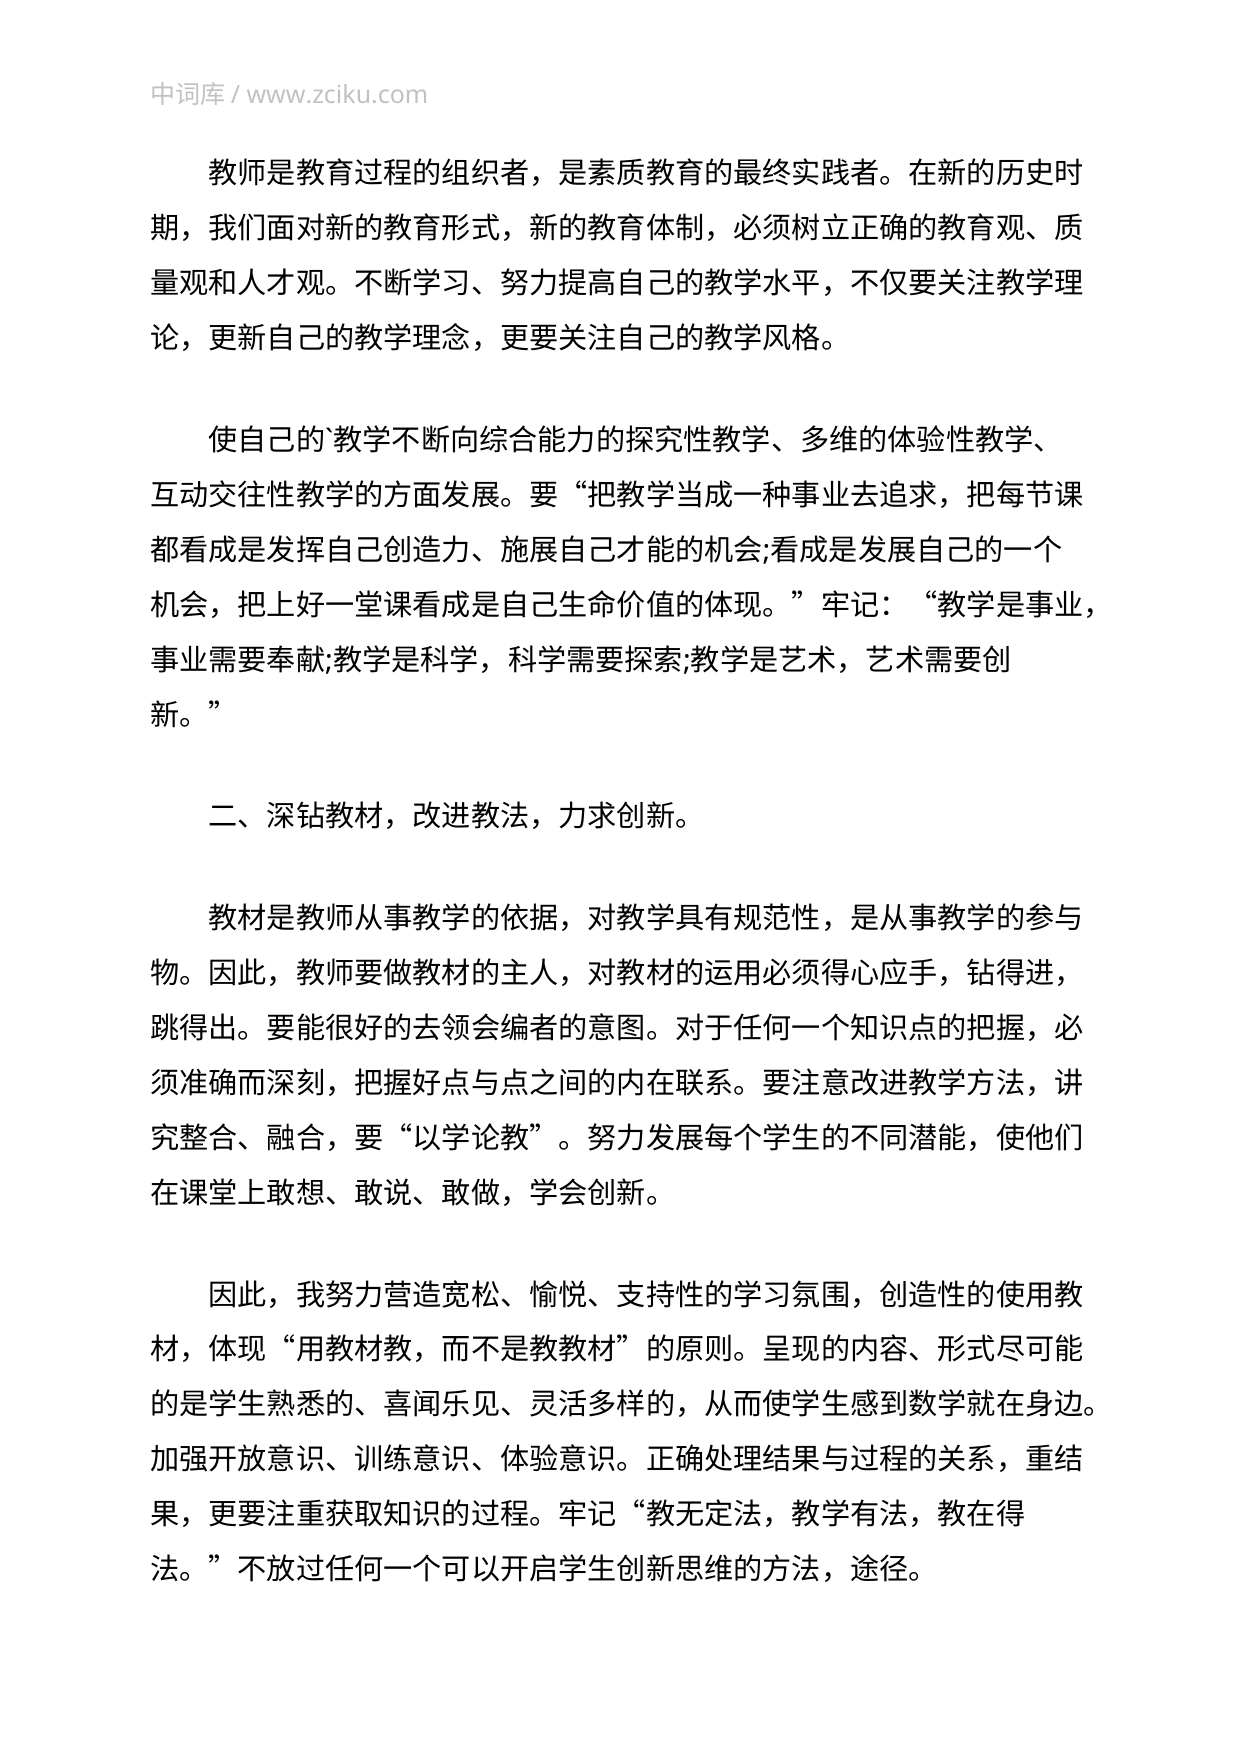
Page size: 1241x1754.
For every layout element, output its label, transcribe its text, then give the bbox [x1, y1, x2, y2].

text 因此，我努力营造宽松、愉悦、支持性的学习氛围，创造性的使用教材，体现“用教材教，而不是教教材”的原则。呈现的内容、形式尽可能的是学生熟悉的、喜闻乐见、灵活多样的，从而使学生感到数学就在身边。加强开放意识、训练意识、体验意识。正确处理结果与过程的关系，重结果，更要注重获取知识的过程。牢记“教无定法，教学有法，教在得法。”不放过任何一个可以开启学生创新思维的方法，途径。 [150, 1271, 1090, 1588]
text 教材是教师从事教学的依据，对教学具有规范性，是从事教学的参与物。因此，教师要做教材的主人，对教材的运用必须得心应手，钻得进，跳得出。要能很好的去领会编者的意图。对于任何一个知识点的把握，必须准确而深刻，把握好点与点之间的内在联系。要注意改进教学方法，讲究整合、融合，要“以学论教”。努力发展每个学生的不同潜能，使他们在课堂上敢想、敢说、敢做，学会创新。 [150, 895, 1090, 1212]
text 使自己的`教学不断向综合能力的探究性教学、多维的体验性教学、互动交往性教学的方面发展。要“把教学当成一种事业去追求，把每节课都看成是发挥自己创造力、施展自己才能的机会;看成是发展自己的一个机会，把上好一堂课看成是自己生命价值的体现。”牢记：“教学是事业，事业需要奉献;教学是科学，科学需要探索;教学是艺术，艺术需要创新。” [150, 416, 1090, 733]
text 二、深钻教材，改进教法，力求创新。 [150, 793, 1090, 835]
text 教师是教育过程的组织者，是素质教育的最终实践者。在新的历史时期，我们面对新的教育形式，新的教育体制，必须树立正确的教育观、质量观和人才观。不断学习、努力提高自己的教学水平，不仅要关注教学理论，更新自己的教学理念，更要关注自己的教学风格。 [150, 150, 1090, 357]
